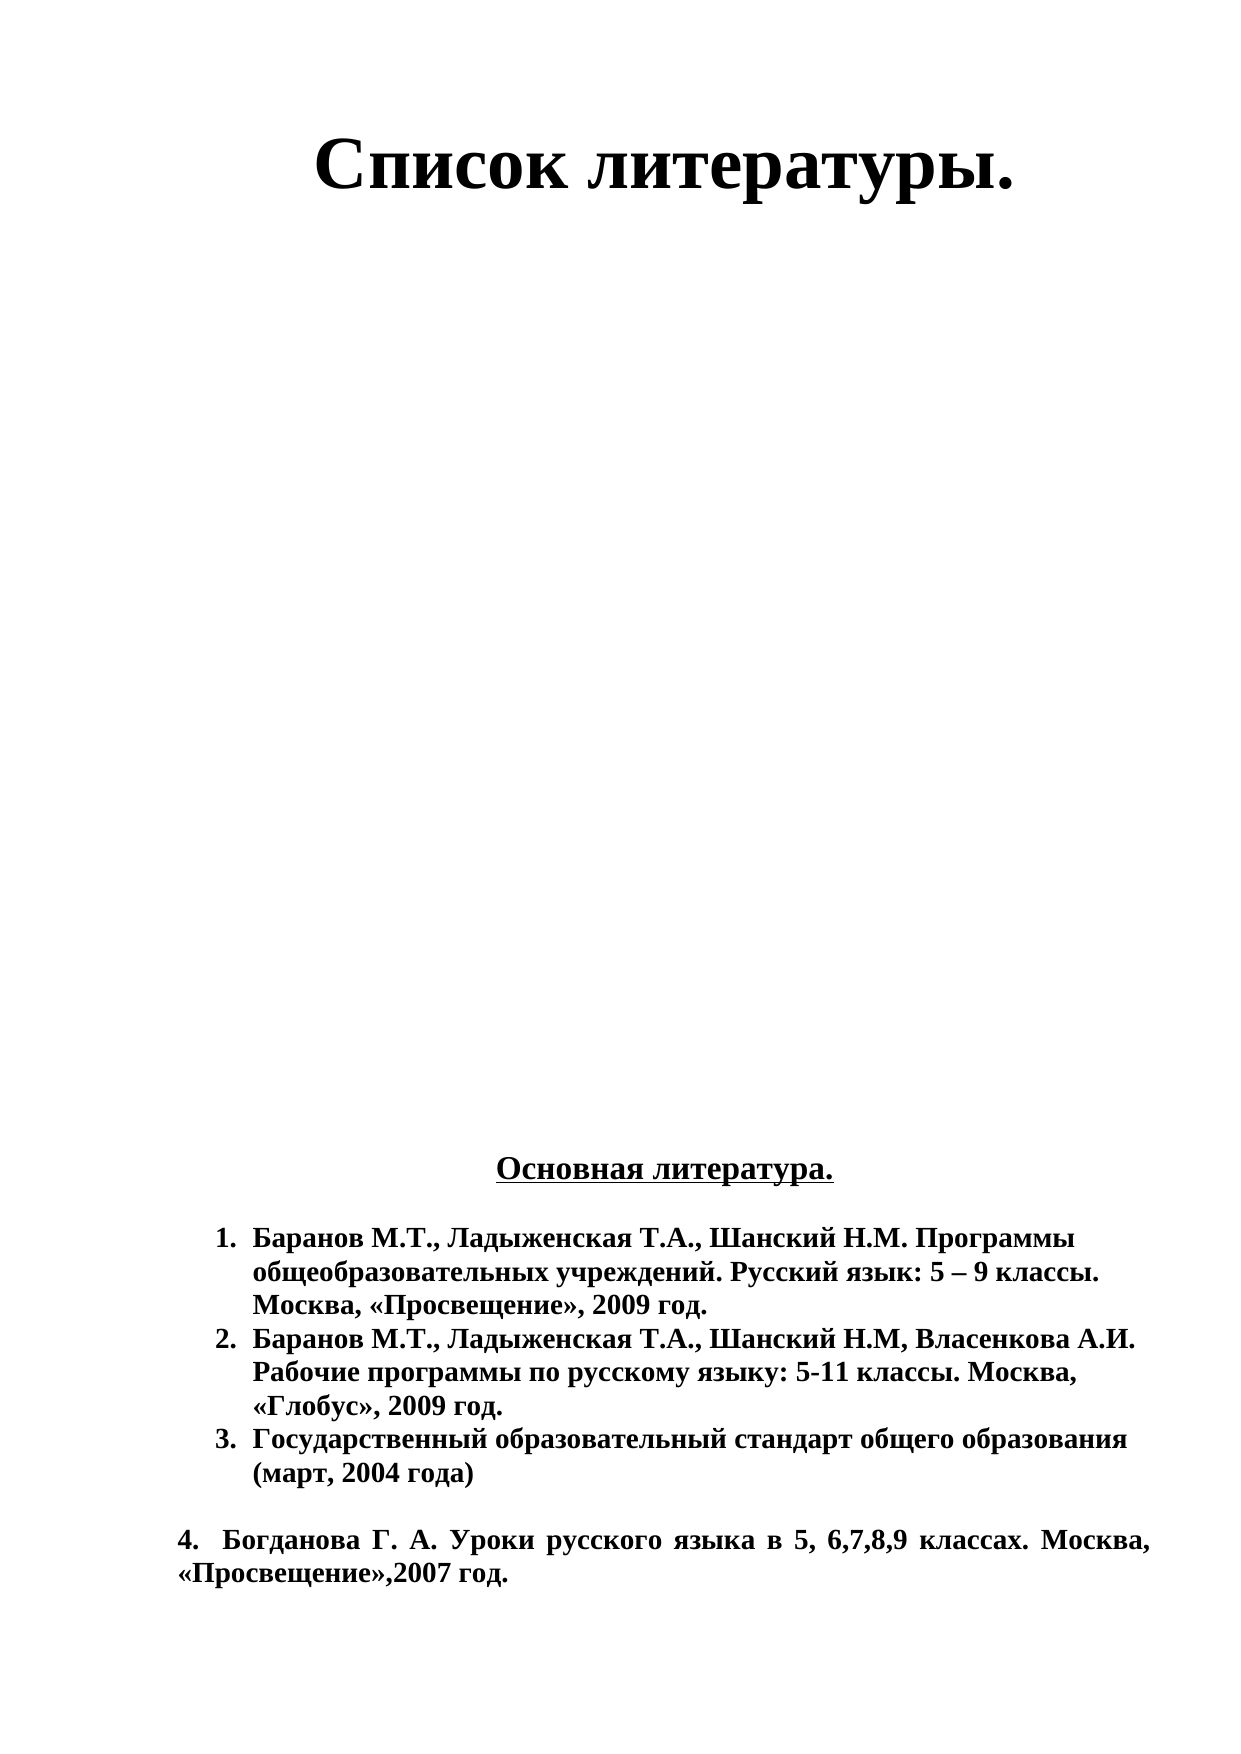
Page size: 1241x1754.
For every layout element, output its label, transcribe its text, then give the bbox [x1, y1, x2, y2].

text 4. Богданова Г. А. Уроки русского языка в 5, 6,7,8,9 классах. Москва, «Просвещение»,2007 год. [177, 1522, 1152, 1589]
text Основная литература. [177, 1148, 1152, 1187]
list Баранов М.Т., Ладыженская Т.А., Шанский Н.М, Власенкова А.И. Рабочие программы по русскому языку: 5-11 классы. Москва, «Глобус», 2009 год. [215, 1321, 1152, 1421]
list Баранов М.Т., Ладыженская Т.А., Шанский Н.М. Программы общеобразовательных учреждений. Русский язык: 5 – 9 классы. Москва, «Просвещение», 2009 год. [215, 1220, 1152, 1321]
text Список литературы. [177, 118, 1152, 204]
list Государственный образовательный стандарт общего образования (март, 2004 года) [215, 1421, 1152, 1488]
